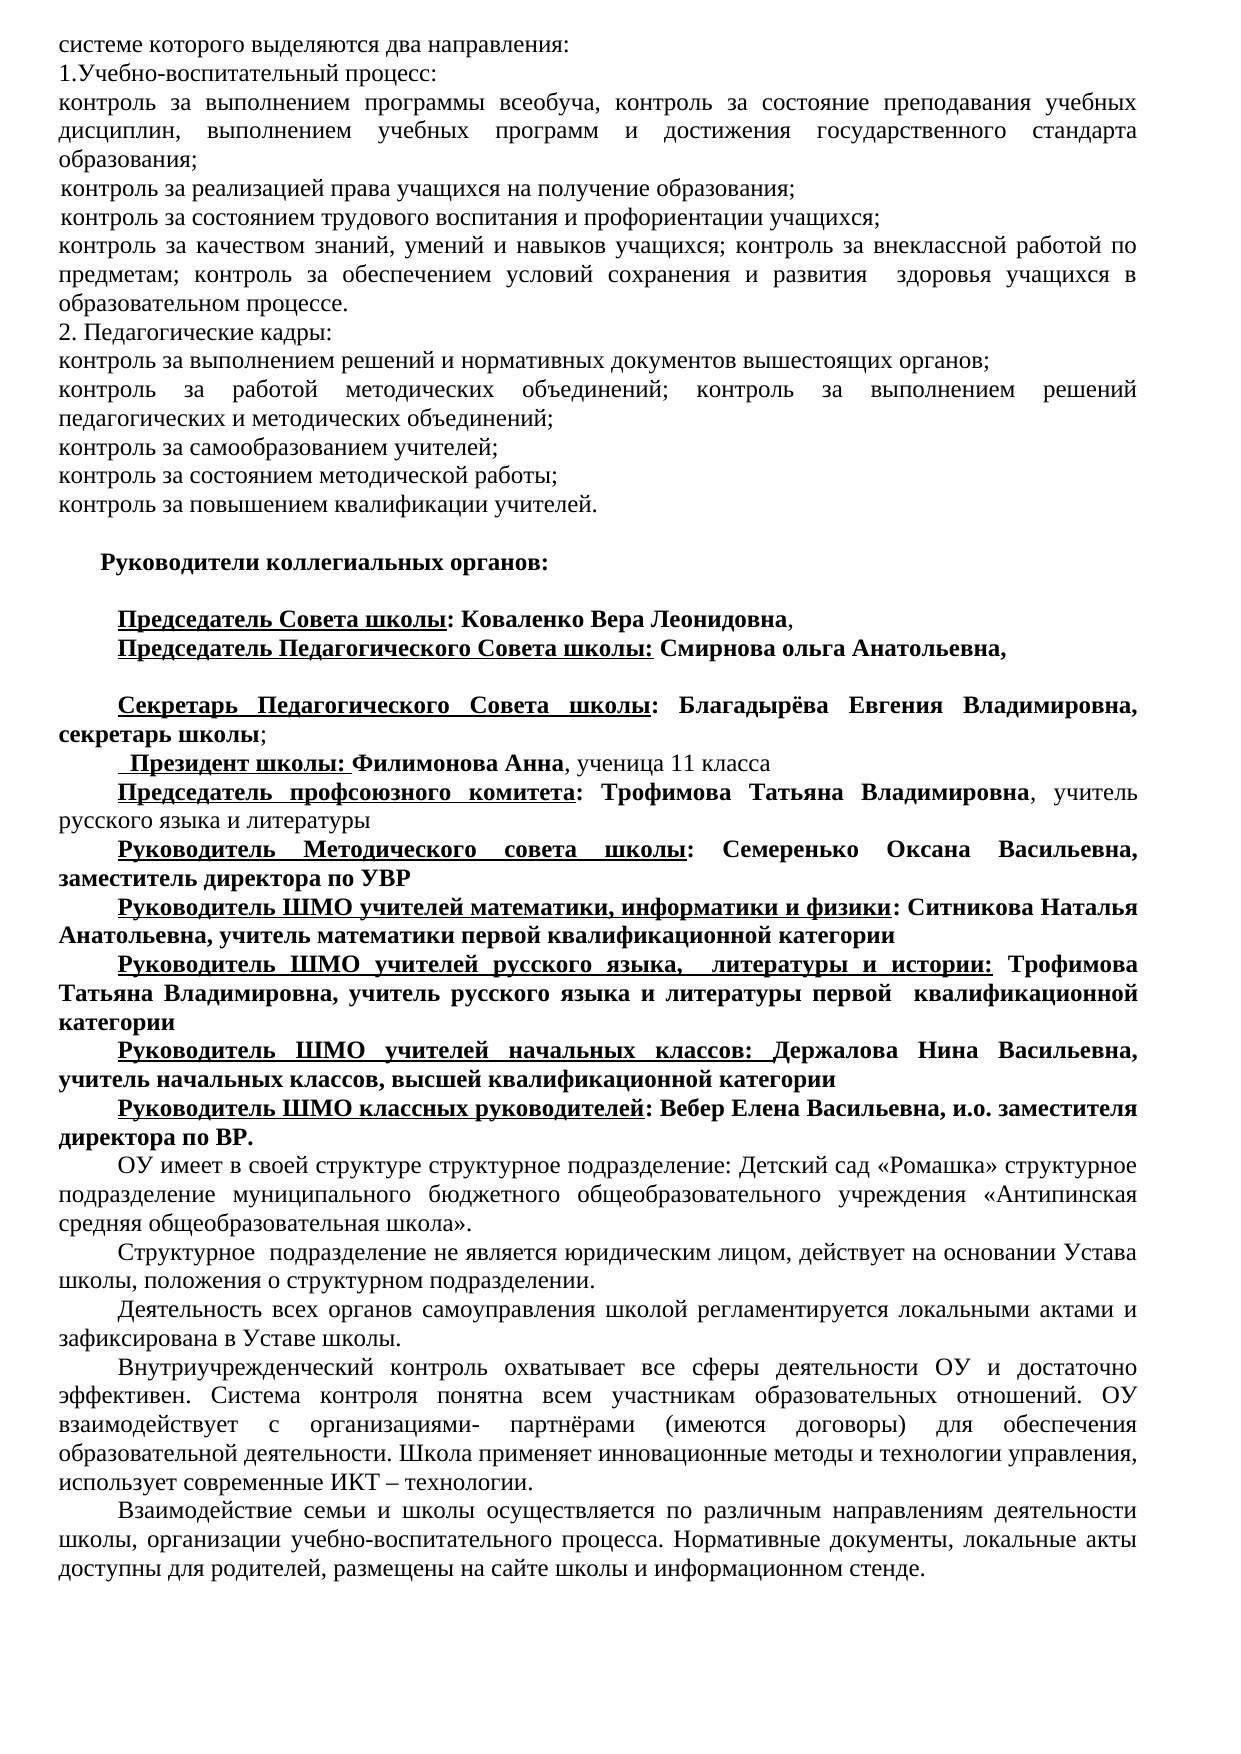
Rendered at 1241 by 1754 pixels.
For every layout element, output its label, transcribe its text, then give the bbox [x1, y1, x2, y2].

text контроль за работой методических объединений; контроль за выполнением решений педагогических и методических объединений; [58, 374, 1138, 432]
text Руководитель ШМО учителей математики, информатики и физики: Ситникова Наталья Анатольевна, учитель математики первой квалификационной категории [58, 892, 1138, 949]
text контроль за повышением квалификации учителей. [58, 489, 1138, 518]
text ОУ имеет в своей структуре структурное подразделение: Детский сад «Ромашка» структурное подразделение муниципального бюджетного общеобразовательного учреждения «Антипинская средняя общеобразовательная школа». [58, 1150, 1138, 1237]
text Руководители коллегиальных органов: [100, 547, 1138, 575]
text Секретарь Педагогического Совета школы: Благадырёва Евгения Владимировна, секретарь школы; [58, 690, 1138, 748]
text Взаимодействие семьи и школы осуществляется по различным направлениям деятельности школы, организации учебно-воспитательного процесса. Нормативные документы, локальные акты доступны для родителей, размещены на сайте школы и информационном стенде. [58, 1495, 1138, 1582]
list 1.Учебно-воспитательный процесс: [58, 58, 1138, 87]
text Руководитель ШМО учителей начальных классов: Держалова Нина Васильевна, учитель начальных классов, высшей квалификационной категории [58, 1035, 1138, 1093]
text 2. Педагогические кадры: [58, 317, 1138, 345]
text контроль за самообразованием учителей; [58, 432, 1138, 460]
text Деятельность всех органов самоуправления школой регламентируется локальными актами и зафиксирована в Уставе школы. [58, 1294, 1138, 1352]
text В основе принятия управленческих решений лежат результаты внутришкольного контроля, в системе которого выделяются два направления: [58, 29, 1138, 58]
text контроль за выполнением решений и нормативных документов вышестоящих органов; [58, 345, 1138, 374]
text Внутриучрежденческий контроль охватывает все сферы деятельности ОУ и достаточно эффективен. Система контроля понятна всем участникам образовательных отношений. ОУ взаимодействует с организациями- партнёрами (имеются договоры) для обеспечения образовательной деятельности. Школа применяет инновационные методы и технологии управления, использует современные ИКТ – технологии. [58, 1352, 1138, 1495]
text контроль за качеством знаний, умений и навыков учащихся; контроль за внеклассной работой по предметам; контроль за обеспечением условий сохранения и развития здоровья учащихся в образовательном процессе. [58, 230, 1138, 317]
text Руководитель Методического совета школы: Семеренько Оксана Васильевна, заместитель директора по УВР [58, 834, 1138, 892]
text Руководитель ШМО классных руководителей: Вебер Елена Васильевна, и.о. заместителя директора по ВР. [58, 1093, 1138, 1150]
text Руководитель ШМО учителей русского языка, литературы и истории: Трофимова Татьяна Владимировна, учитель русского языка и литературы первой квалификационной категории [58, 949, 1138, 1035]
text контроль за реализацией права учащихся на получение образования; [48, 173, 1138, 202]
text Председатель профсоюзного комитета: Трофимова Татьяна Владимировна, учитель русского языка и литературы [58, 777, 1138, 834]
text контроль за выполнением программы всеобуча, контроль за состояние преподавания учебных дисциплин, выполнением учебных программ и достижения государственного стандарта образования; [58, 87, 1138, 173]
text Председатель Педагогического Совета школы: Смирнова ольга Анатольевна, [58, 633, 1138, 662]
text контроль за состоянием методической работы; [58, 460, 1138, 489]
text Председатель Совета школы: Коваленко Вера Леонидовна, [58, 604, 1138, 633]
text контроль за состоянием трудового воспитания и профориентации учащихся; [48, 202, 1138, 230]
text Президент школы: Филимонова Анна, ученица 11 класса [58, 748, 1138, 777]
text Структурное подразделение не является юридическим лицом, действует на основании Устава школы, положения о структурном подразделении. [58, 1237, 1138, 1294]
